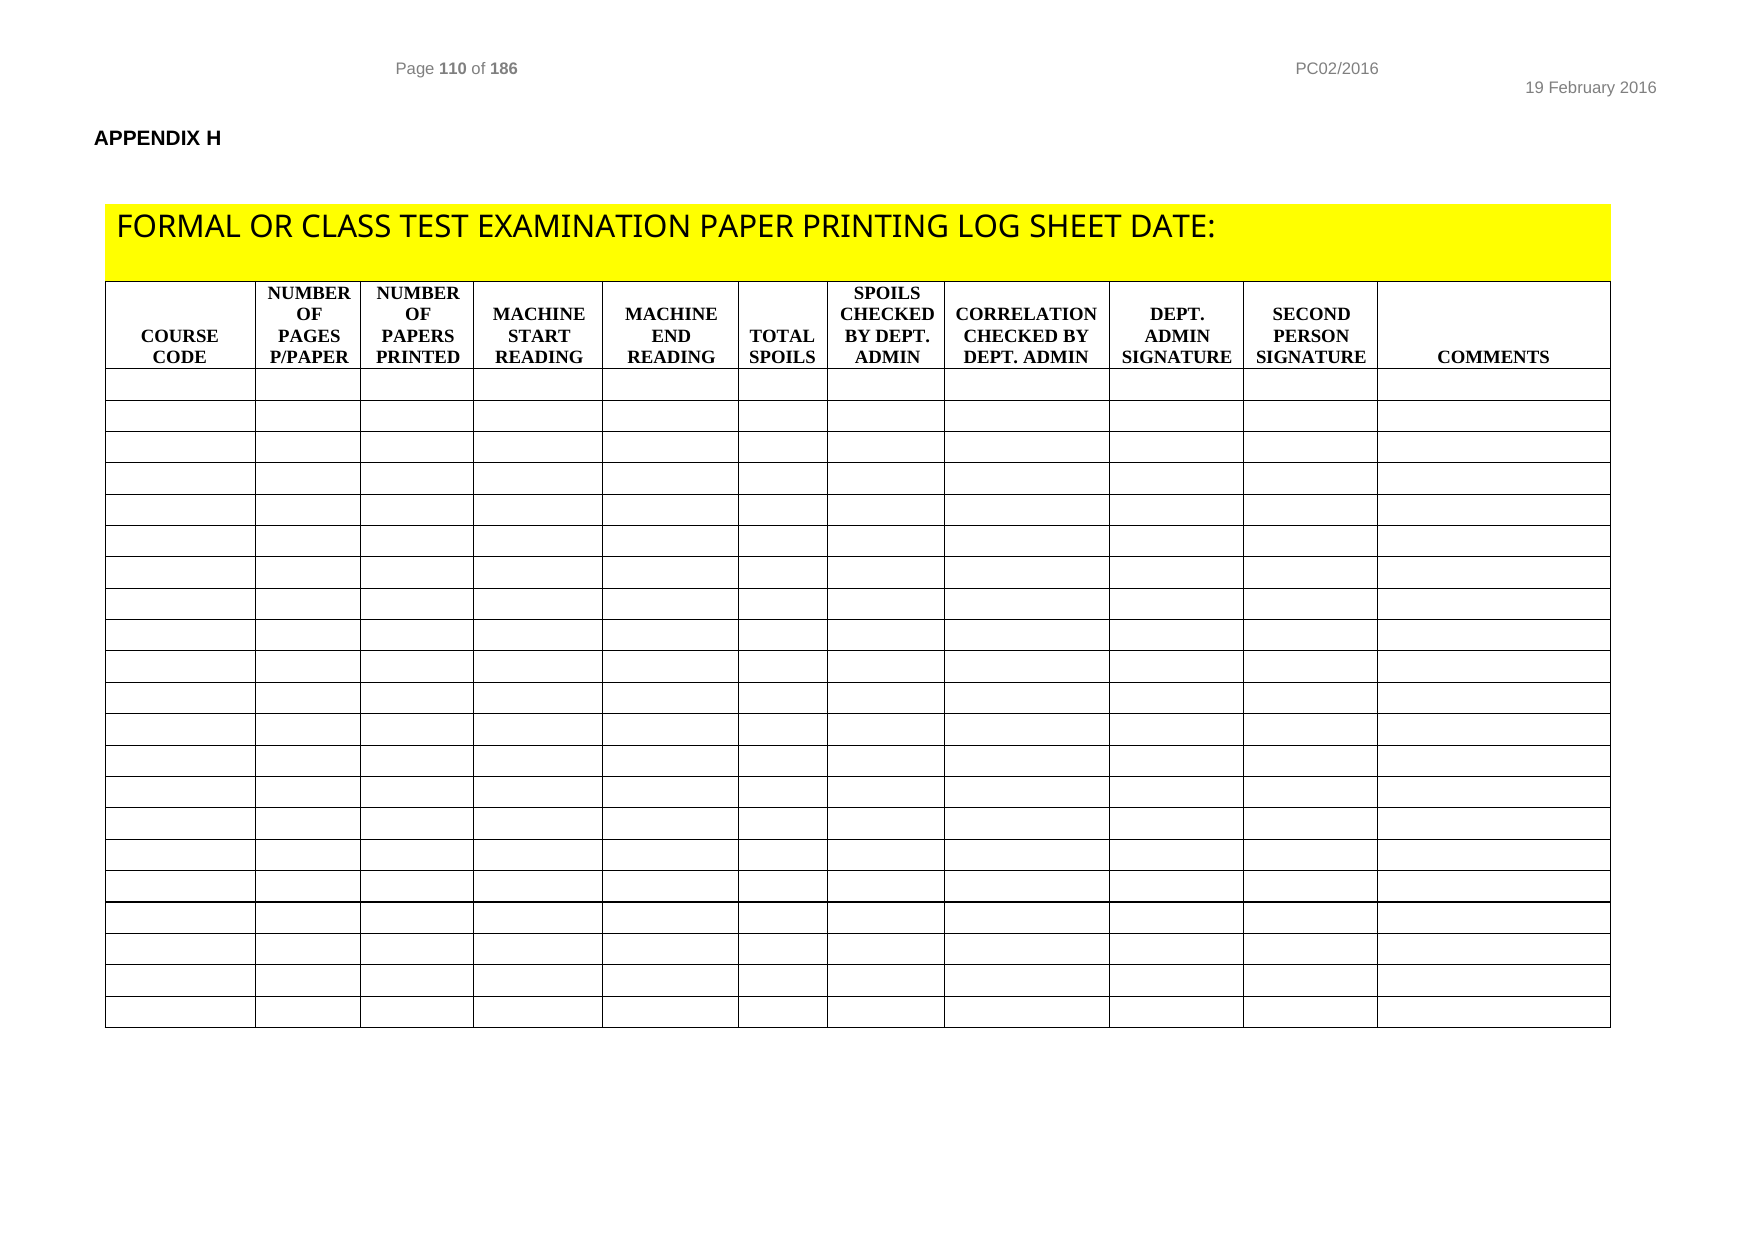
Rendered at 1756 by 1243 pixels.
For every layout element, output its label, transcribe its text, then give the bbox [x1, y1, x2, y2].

table_cell [603, 432, 738, 462]
table_cell [945, 401, 1109, 431]
table_cell [828, 997, 944, 1027]
table_cell [474, 777, 602, 807]
table_cell [256, 651, 360, 682]
table_cell [106, 495, 255, 525]
table_cell [1110, 432, 1243, 462]
table_cell [1110, 683, 1243, 713]
table_cell [474, 683, 602, 713]
table_cell [361, 463, 473, 493]
table_cell [256, 495, 360, 525]
table_cell [361, 808, 473, 839]
table_cell [1378, 965, 1610, 996]
table_cell [256, 683, 360, 713]
table_cell [945, 714, 1109, 744]
table_cell COURSE CODE [106, 282, 255, 368]
table_cell [603, 997, 738, 1027]
table_cell [1378, 495, 1610, 525]
table_cell [1378, 997, 1610, 1027]
table_cell [739, 714, 827, 744]
table_cell [474, 714, 602, 744]
table_cell [603, 871, 738, 901]
table_cell [474, 808, 602, 839]
table_cell [1244, 526, 1377, 556]
table_cell [1110, 526, 1243, 556]
table_cell [256, 840, 360, 870]
table_cell NUMBER OF PAPERS PRINTED [361, 282, 473, 368]
table_cell [256, 871, 360, 901]
table_cell [739, 526, 827, 556]
table_cell [256, 526, 360, 556]
table_cell [1110, 557, 1243, 588]
table_cell [361, 965, 473, 996]
table_cell [739, 401, 827, 431]
table_cell COMMENTS [1378, 282, 1610, 368]
table_cell [474, 557, 602, 588]
table_cell [739, 965, 827, 996]
table_cell [1378, 401, 1610, 431]
table_cell [474, 620, 602, 650]
table_cell [106, 401, 255, 431]
table_cell [1244, 651, 1377, 682]
table_cell [739, 903, 827, 933]
table_cell [603, 401, 738, 431]
table_cell [361, 777, 473, 807]
table_cell [106, 777, 255, 807]
table_cell [828, 526, 944, 556]
table_cell [739, 651, 827, 682]
table_cell [1110, 903, 1243, 933]
table_cell [828, 620, 944, 650]
table_cell [106, 840, 255, 870]
table_cell [1378, 683, 1610, 713]
table_cell [603, 495, 738, 525]
table_cell [603, 620, 738, 650]
table_cell [361, 526, 473, 556]
table_cell [1244, 620, 1377, 650]
table_cell SPOILS CHECKED BY DEPT. ADMIN [828, 282, 944, 368]
table_cell [739, 369, 827, 399]
table_cell [1378, 432, 1610, 462]
table_cell DEPT. ADMIN SIGNATURE [1110, 282, 1243, 368]
table_cell [739, 432, 827, 462]
table_cell [106, 997, 255, 1027]
table_cell [828, 903, 944, 933]
table_cell [474, 369, 602, 399]
table_cell [474, 463, 602, 493]
table_cell [1244, 871, 1377, 901]
table_cell [256, 808, 360, 839]
table_cell SECOND PERSON SIGNATURE [1244, 282, 1377, 368]
table_cell CORRELATION CHECKED BY DEPT. ADMIN [945, 282, 1109, 368]
table_cell [106, 526, 255, 556]
table_cell [1244, 746, 1377, 776]
table_cell [1378, 808, 1610, 839]
table_cell [361, 432, 473, 462]
table_cell [1244, 777, 1377, 807]
table_cell [256, 401, 360, 431]
table_cell [828, 463, 944, 493]
table_cell [256, 620, 360, 650]
table_cell [361, 651, 473, 682]
table_cell [603, 589, 738, 619]
table_cell [603, 965, 738, 996]
table_cell [828, 557, 944, 588]
table_cell [361, 369, 473, 399]
table_cell [828, 840, 944, 870]
table_cell [603, 557, 738, 588]
table_cell [828, 714, 944, 744]
table_cell [1378, 463, 1610, 493]
table_cell [106, 934, 255, 964]
table_cell [361, 840, 473, 870]
table_cell [106, 714, 255, 744]
table_cell [256, 746, 360, 776]
table_cell [1378, 871, 1610, 901]
table_cell [1110, 777, 1243, 807]
table_cell [1110, 620, 1243, 650]
table_cell [739, 746, 827, 776]
table_cell [1244, 683, 1377, 713]
table_cell [945, 557, 1109, 588]
table_cell [1110, 369, 1243, 399]
table_cell [1244, 589, 1377, 619]
table_cell [739, 557, 827, 588]
table_cell [603, 369, 738, 399]
table_cell [945, 589, 1109, 619]
table_cell [106, 589, 255, 619]
table_cell [739, 777, 827, 807]
table_cell [256, 369, 360, 399]
table_header FORMAL OR CLASS TEST EXAMINATION PAPER PRINTING LOG SHEET DATE: [105, 204, 1611, 281]
table_cell [828, 934, 944, 964]
table_cell [603, 777, 738, 807]
table_cell [945, 777, 1109, 807]
table_cell [361, 997, 473, 1027]
table_cell [474, 589, 602, 619]
table_cell [739, 997, 827, 1027]
table_cell [1244, 401, 1377, 431]
table_cell [603, 651, 738, 682]
table_cell [828, 871, 944, 901]
table_cell [828, 965, 944, 996]
table_cell [256, 557, 360, 588]
table_cell [603, 526, 738, 556]
table_cell [945, 495, 1109, 525]
table_cell [603, 808, 738, 839]
table_cell [945, 651, 1109, 682]
table_cell [1110, 808, 1243, 839]
table_cell [474, 432, 602, 462]
table_cell [361, 557, 473, 588]
table_cell [256, 589, 360, 619]
table_cell [361, 871, 473, 901]
table_cell [945, 526, 1109, 556]
table_cell [1378, 714, 1610, 744]
table_cell [945, 965, 1109, 996]
table_cell [361, 683, 473, 713]
table_cell [256, 934, 360, 964]
table_cell [1244, 714, 1377, 744]
table_cell [945, 840, 1109, 870]
table_cell [474, 840, 602, 870]
table_cell [106, 463, 255, 493]
table_cell [603, 840, 738, 870]
table_cell [945, 903, 1109, 933]
table_cell [828, 401, 944, 431]
table_cell [106, 871, 255, 901]
table_cell [603, 903, 738, 933]
table_cell MACHINE START READING [474, 282, 602, 368]
table_cell [1110, 589, 1243, 619]
table_cell [739, 463, 827, 493]
table_cell NUMBER OF PAGES P/PAPER [256, 282, 360, 368]
table_cell [361, 620, 473, 650]
table_cell [1110, 746, 1243, 776]
table_cell [945, 683, 1109, 713]
table_cell [1110, 840, 1243, 870]
table_cell [945, 620, 1109, 650]
table_cell [739, 495, 827, 525]
table_cell [474, 526, 602, 556]
table_cell [256, 997, 360, 1027]
table_cell [474, 495, 602, 525]
table_cell [828, 651, 944, 682]
table_cell [1378, 840, 1610, 870]
table_cell [474, 746, 602, 776]
table_cell [1110, 997, 1243, 1027]
table_cell [828, 495, 944, 525]
table_cell [1110, 934, 1243, 964]
table_cell [106, 651, 255, 682]
table_cell [106, 903, 255, 933]
table_cell [1244, 903, 1377, 933]
table_cell [603, 714, 738, 744]
table_cell TOTAL SPOILS [739, 282, 827, 368]
table_cell [361, 714, 473, 744]
table_cell [1244, 432, 1377, 462]
table_cell [739, 589, 827, 619]
table_cell [739, 620, 827, 650]
table_cell [256, 777, 360, 807]
table_cell [1244, 840, 1377, 870]
table_cell [1378, 557, 1610, 588]
table_cell [1378, 526, 1610, 556]
table_cell [106, 965, 255, 996]
table_cell [1378, 746, 1610, 776]
table_cell [106, 557, 255, 588]
table_cell [361, 903, 473, 933]
table_cell [945, 369, 1109, 399]
table_cell [1110, 651, 1243, 682]
table_cell [828, 369, 944, 399]
table_cell [945, 871, 1109, 901]
table_cell [739, 808, 827, 839]
table_cell [945, 746, 1109, 776]
table_cell [474, 401, 602, 431]
table_cell [361, 746, 473, 776]
table_cell [106, 620, 255, 650]
table_cell [1244, 808, 1377, 839]
table_cell [603, 463, 738, 493]
table_cell [256, 903, 360, 933]
table_cell [1110, 401, 1243, 431]
table_cell [1378, 620, 1610, 650]
table_cell [1378, 589, 1610, 619]
table_cell [1378, 777, 1610, 807]
table_cell [1244, 463, 1377, 493]
table_cell [945, 463, 1109, 493]
table_cell [1378, 903, 1610, 933]
table_cell [828, 432, 944, 462]
table_cell [828, 589, 944, 619]
table_cell [474, 903, 602, 933]
table_cell [106, 808, 255, 839]
table_cell [1110, 871, 1243, 901]
table_cell [474, 651, 602, 682]
table_cell [828, 777, 944, 807]
table_cell [1244, 495, 1377, 525]
table_cell [106, 683, 255, 713]
table_cell [945, 997, 1109, 1027]
table_cell [361, 589, 473, 619]
table_cell [361, 401, 473, 431]
table_cell [1110, 495, 1243, 525]
table_cell [106, 432, 255, 462]
table_cell [256, 463, 360, 493]
table_cell [945, 432, 1109, 462]
table_cell MACHINE END READING [603, 282, 738, 368]
table_cell [1244, 934, 1377, 964]
table_cell [945, 934, 1109, 964]
table_cell [739, 683, 827, 713]
table_cell [256, 965, 360, 996]
table_cell [256, 714, 360, 744]
table_cell [1244, 557, 1377, 588]
table_cell [739, 934, 827, 964]
table_cell [945, 808, 1109, 839]
table_cell [603, 934, 738, 964]
table_cell [739, 871, 827, 901]
table_cell [1378, 369, 1610, 399]
table_cell [106, 746, 255, 776]
table_cell [361, 495, 473, 525]
table_cell [1378, 934, 1610, 964]
table_cell [603, 683, 738, 713]
table_cell [603, 746, 738, 776]
table_cell [474, 934, 602, 964]
table_cell [1110, 463, 1243, 493]
table_cell [1110, 965, 1243, 996]
table_cell [256, 432, 360, 462]
table_cell [828, 746, 944, 776]
table_cell [474, 997, 602, 1027]
table_cell [828, 808, 944, 839]
table_cell [1244, 997, 1377, 1027]
table_cell [361, 934, 473, 964]
table_cell [739, 840, 827, 870]
table_cell [1244, 369, 1377, 399]
table_cell [1244, 965, 1377, 996]
table_cell [1378, 651, 1610, 682]
table_cell [1110, 714, 1243, 744]
table_cell [828, 683, 944, 713]
table_cell [106, 369, 255, 399]
table_cell [474, 871, 602, 901]
text APPENDIX H [94, 125, 1680, 149]
table_cell [474, 965, 602, 996]
